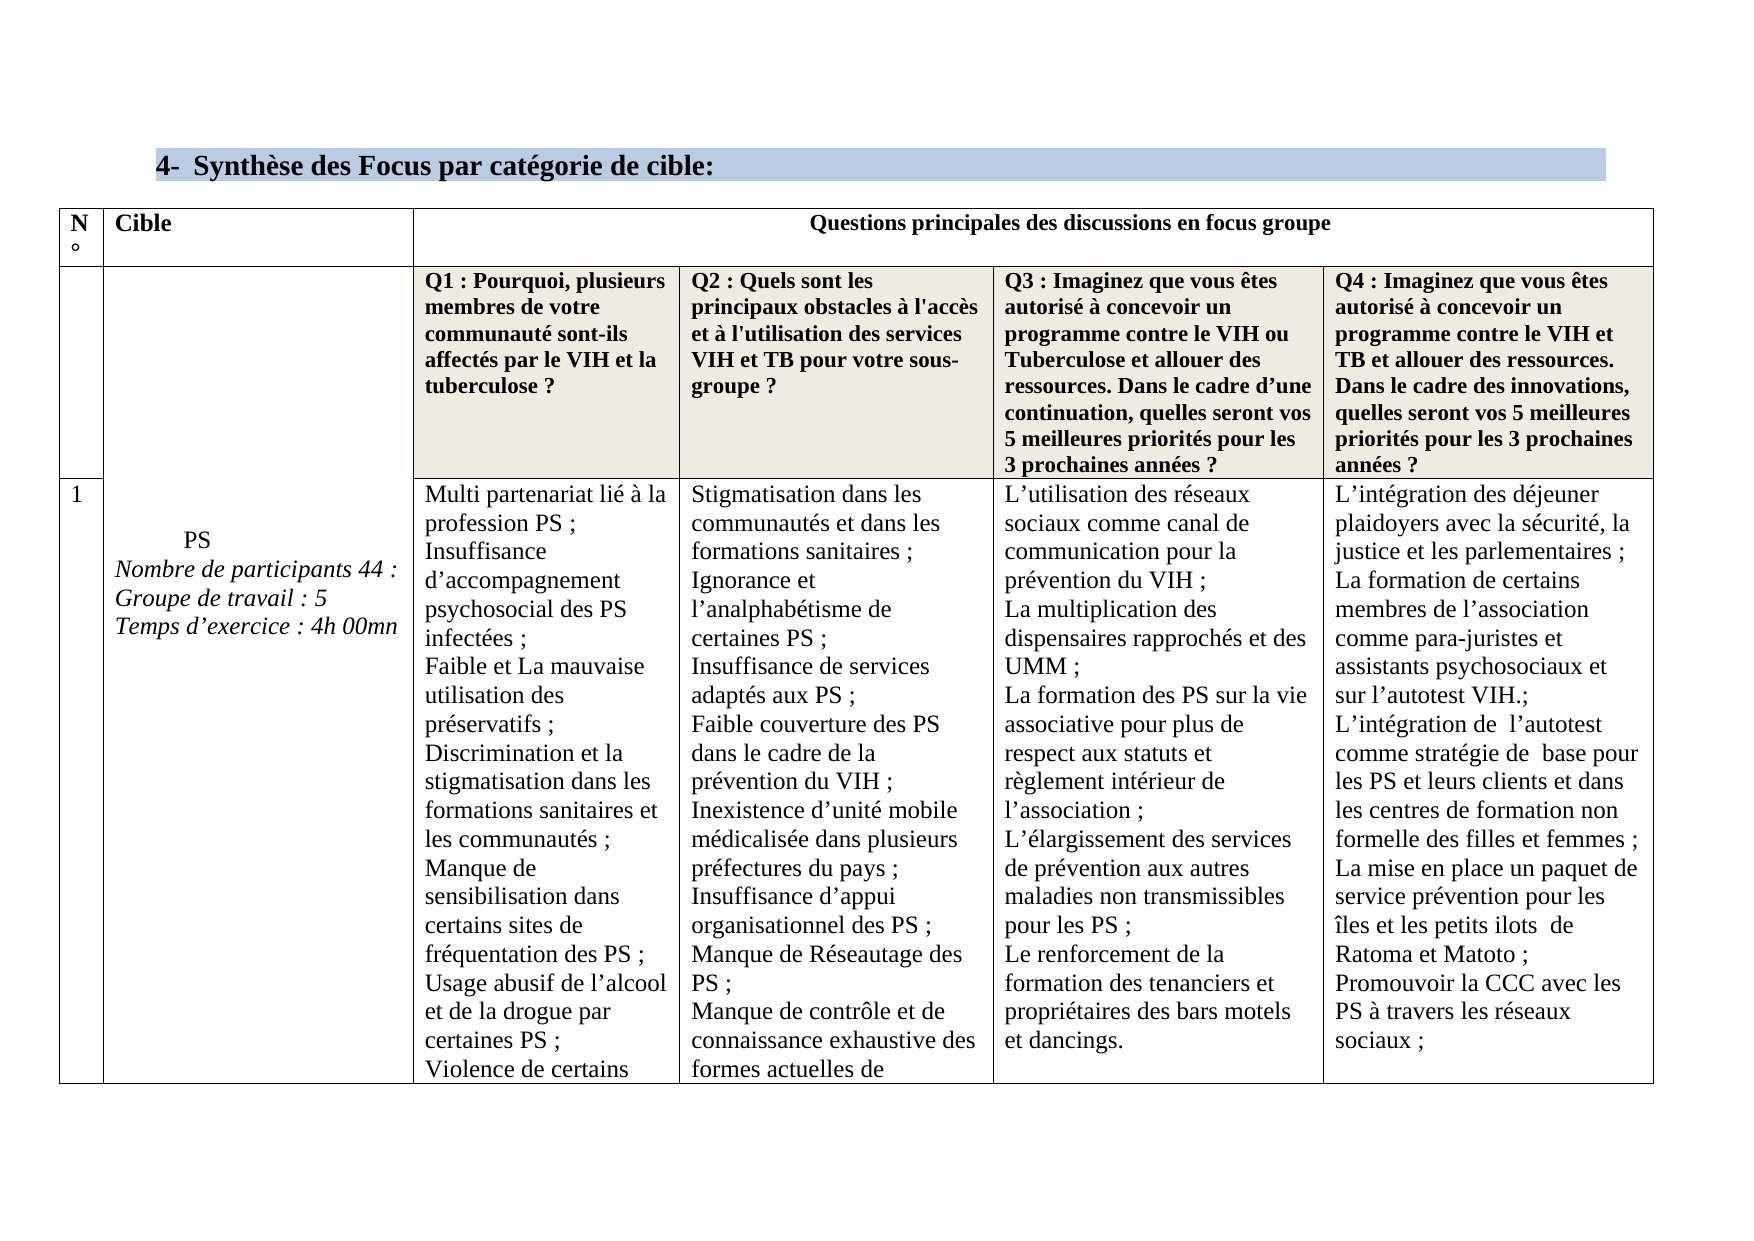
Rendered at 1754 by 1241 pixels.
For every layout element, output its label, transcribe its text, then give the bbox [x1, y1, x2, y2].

table_cell Q2 : Quels sont les principaux obstacles à l'accès et à l'utilisation des services VIH et TB pour votre sous-groupe ? [680, 267, 993, 478]
table_cell PS Nombre de participants 44 : Groupe de travail : 5 Temps d’exercice : 4h 00mn [104, 267, 413, 1083]
table_cell Q1 : Pourquoi, plusieurs membres de votre communauté sont-ils affectés par le VIH et la tuberculose ? [414, 267, 679, 478]
table_cell Q3 : Imaginez que vous êtes autorisé à concevoir un programme contre le VIH ou Tuberculose et allouer des ressources. Dans le cadre d’une continuation, quelles seront vos 5 meilleures priorités pour les 3 prochaines années ? [994, 267, 1323, 478]
table_cell Q4 : Imaginez que vous êtes autorisé à concevoir un programme contre le VIH et TB et allouer des ressources. Dans le cadre des innovations, quelles seront vos 5 meilleures priorités pour les 3 prochaines années ? [1324, 267, 1653, 478]
table_header Cible [104, 209, 413, 266]
table_header N° [60, 209, 103, 266]
table_cell 1 [60, 479, 103, 1083]
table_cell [1324, 479, 1653, 1083]
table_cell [994, 479, 1323, 1083]
list Synthèse des Focus par catégorie de cible: [156, 148, 1606, 181]
table_cell [60, 267, 103, 478]
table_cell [414, 479, 679, 1083]
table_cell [680, 479, 993, 1083]
table_header Questions principales des discussions en focus groupe [414, 209, 1653, 266]
